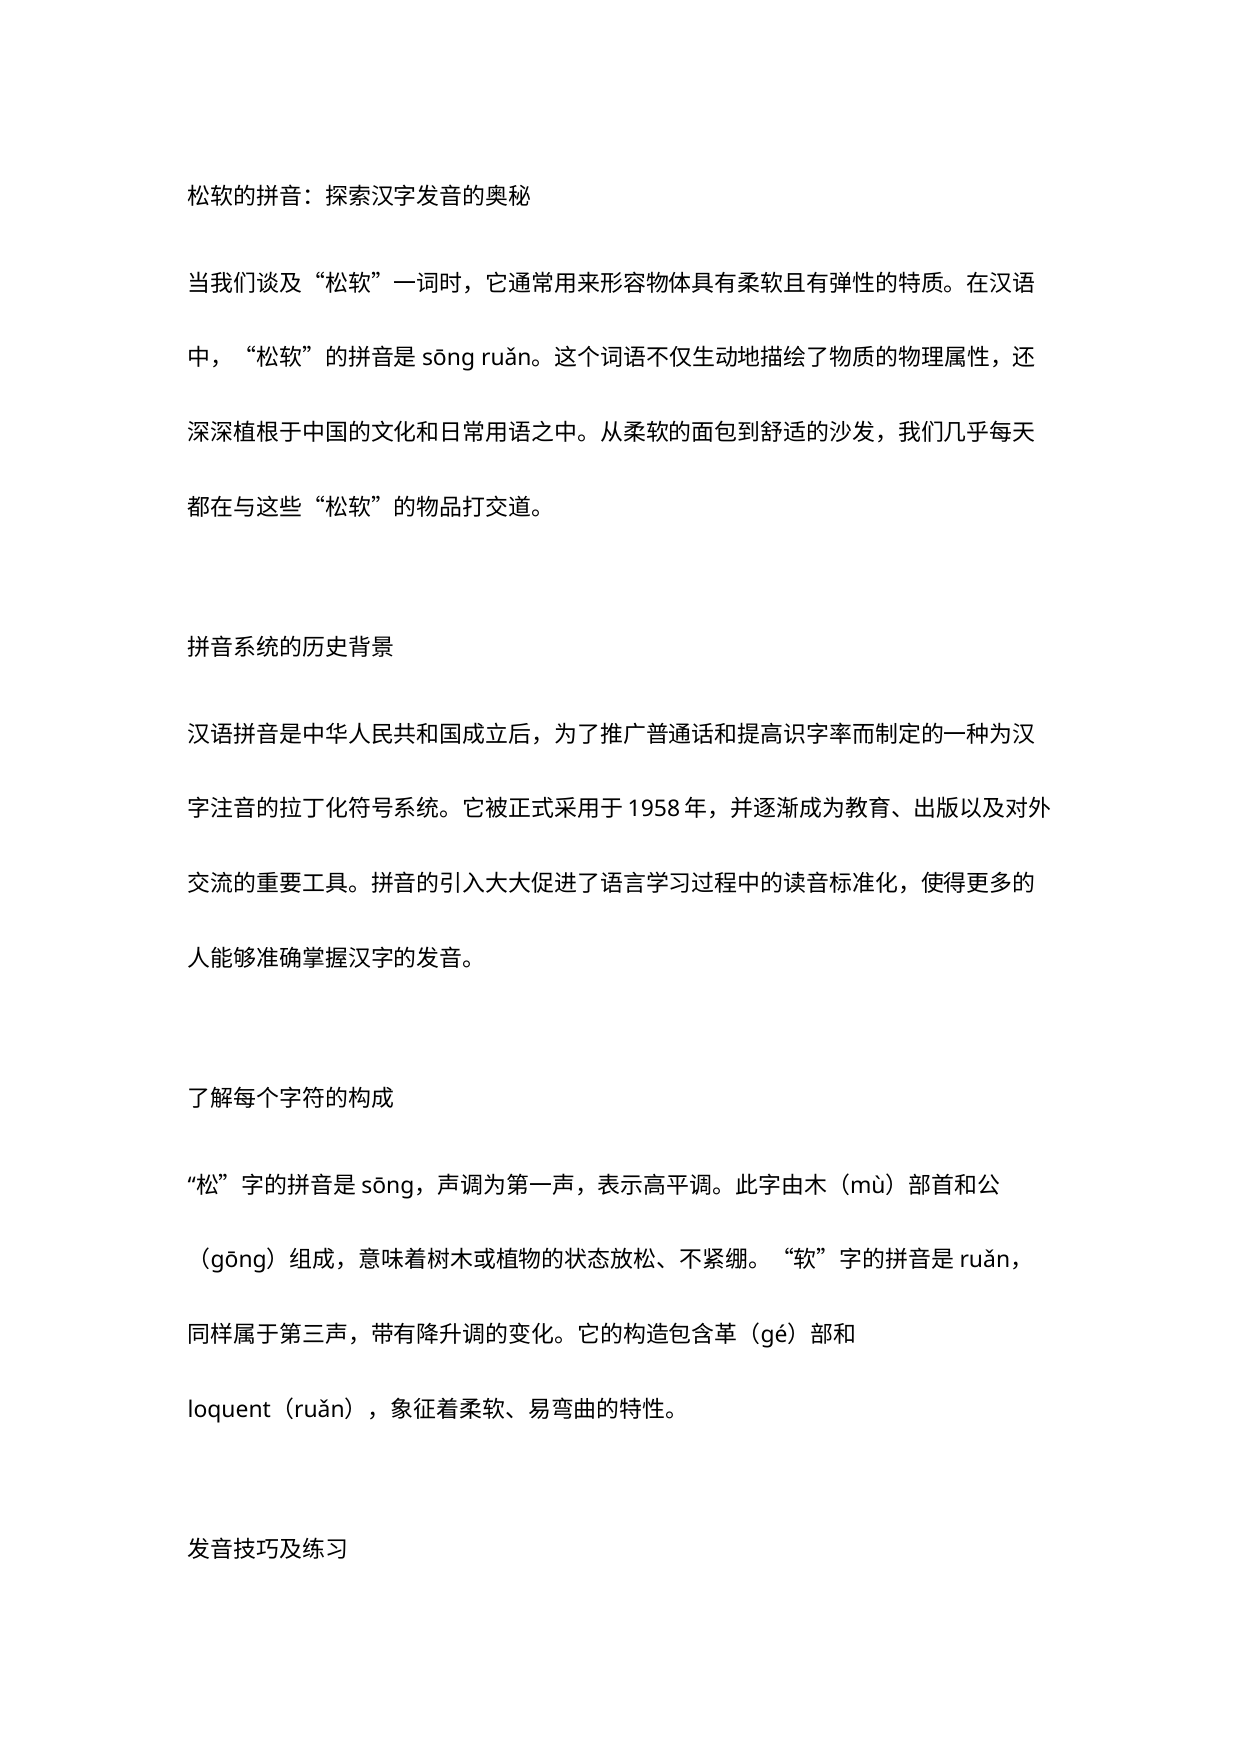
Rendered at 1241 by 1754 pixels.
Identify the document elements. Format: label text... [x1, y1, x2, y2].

text 松软的拼音：探索汉字发音的奥秘 [187, 162, 1053, 227]
text “松”字的拼音是 sōng，声调为第一声，表示高平调。此字由木（mù）部首和公（gōng）组成，意味着树木或植物的状态放松、不紧绷。“软”字的拼音是 ruǎn，同样属于第三声，带有降升调的变化。它的构造包含革（gé）部和loquent（ruǎn），象征着柔软、易弯曲的特性。 [187, 1151, 1053, 1440]
text 当我们谈及“松软”一词时，它通常用来形容物体具有柔软且有弹性的特质。在汉语中，“松软”的拼音是 sōng ruǎn。这个词语不仅生动地描绘了物质的物理属性，还深深植根于中国的文化和日常用语之中。从柔软的面包到舒适的沙发，我们几乎每天都在与这些“松软”的物品打交道。 [187, 248, 1053, 538]
text 了解每个字符的构成 [187, 1064, 1053, 1129]
text 拼音系统的历史背景 [187, 613, 1053, 678]
text 汉语拼音是中华人民共和国成立后，为了推广普通话和提高识字率而制定的一种为汉字注音的拉丁化符号系统。它被正式采用于1958年，并逐渐成为教育、出版以及对外交流的重要工具。拼音的引入大大促进了语言学习过程中的读音标准化，使得更多的人能够准确掌握汉字的发音。 [187, 699, 1053, 989]
text 发音技巧及练习 [187, 1515, 1053, 1580]
